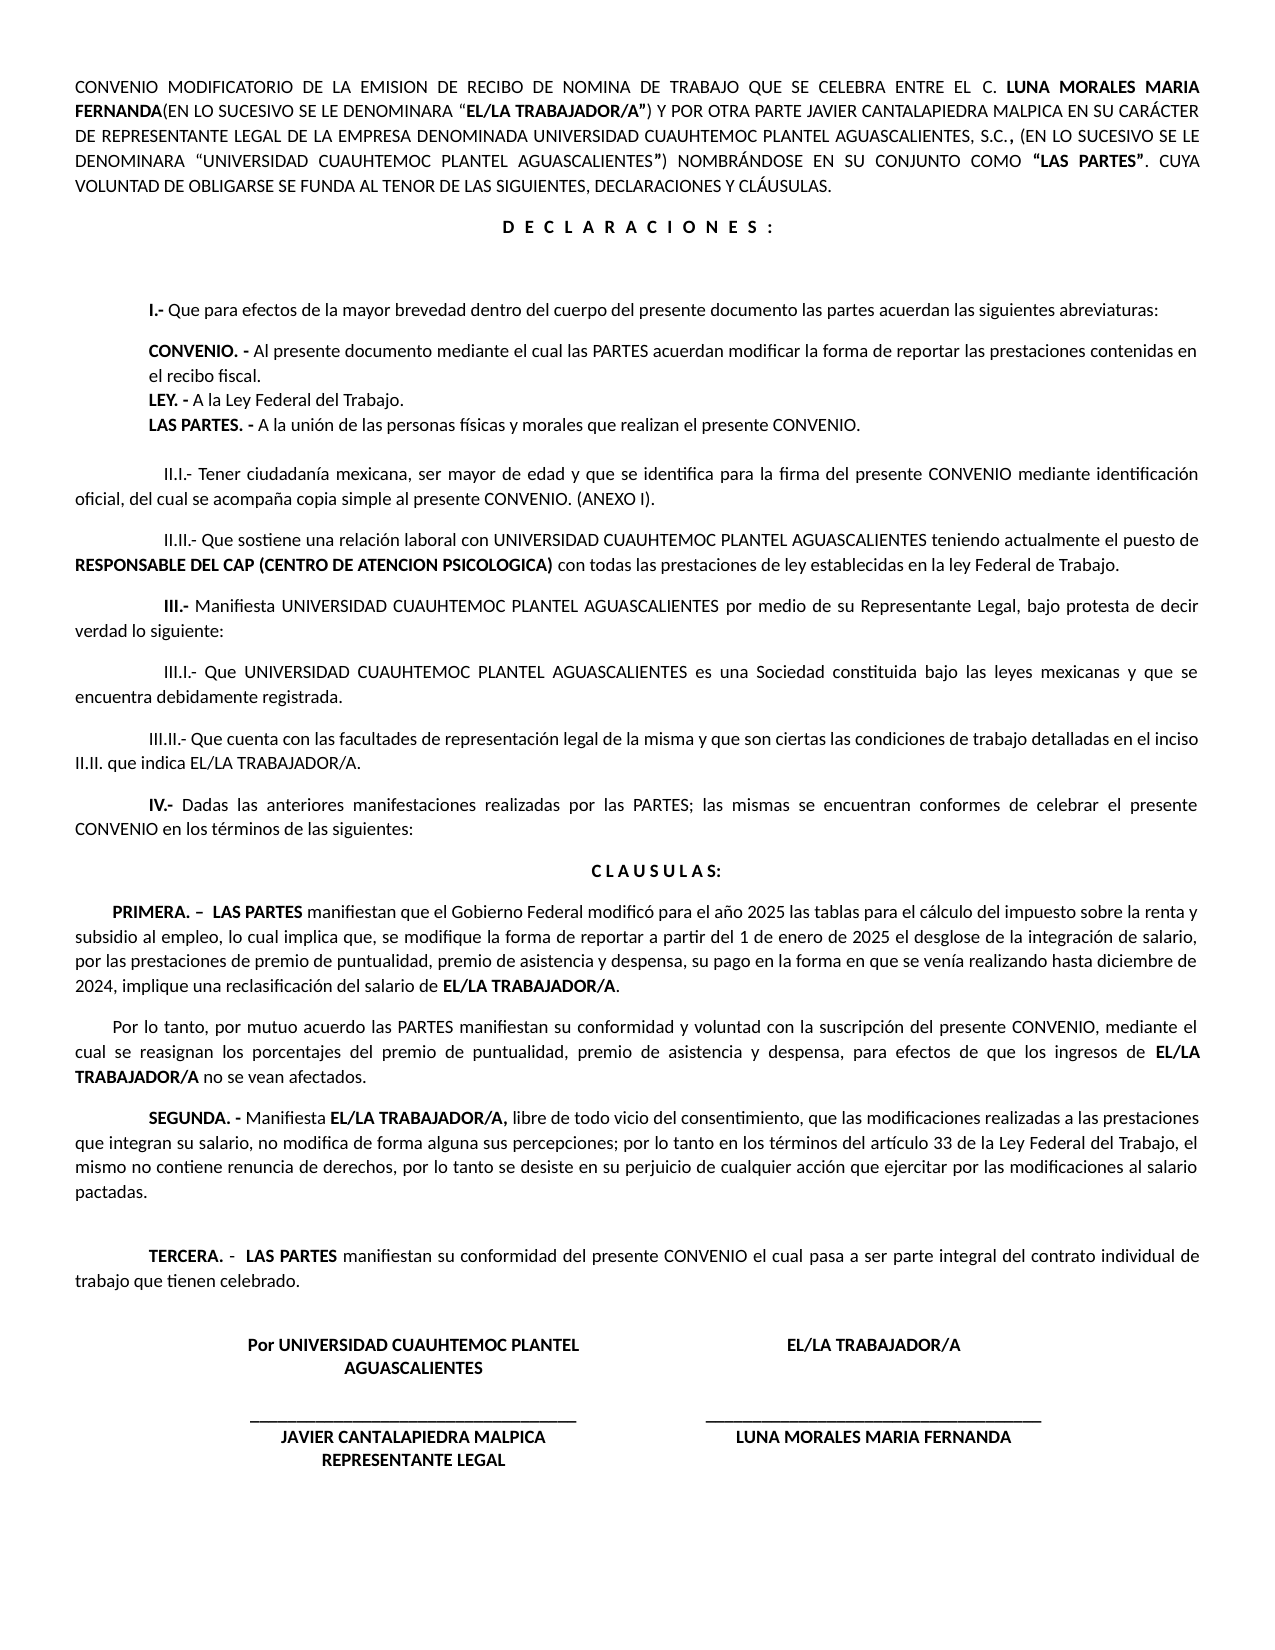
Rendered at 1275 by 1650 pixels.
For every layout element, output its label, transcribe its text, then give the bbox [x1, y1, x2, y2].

text Por lo tanto, por mutuo acuerdo las PARTES manifiestan su conformidad y voluntad con la suscripción del presente CONVENIO, mediante el cual se reasignan los porcentajes del premio de puntualidad, premio de asistencia y despensa, para efectos de que los ingresos de EL/LA TRABAJADOR/A no se vean afectados. [75, 1016, 1200, 1088]
text DECLARACIONES: [75, 215, 1200, 238]
text LAS PARTES. - A la unión de las personas físicas y morales que realizan el presente CONVENIO. [149, 413, 1200, 436]
text SEGUNDA. - Manifiesta EL/LA TRABAJADOR/A, libre de todo vicio del consentimiento, que las modificaciones realizadas a las prestaciones que integran su salario, no modifica de forma alguna sus percepciones; por lo tanto en los términos del artículo 33 de la Ley Federal del Trabajo, el mismo no contiene renuncia de derechos, por lo tanto se desiste en su perjuicio de cualquier acción que ejercitar por las modificaciones al salario pactadas. [75, 1106, 1200, 1203]
text II.II.- Que sostiene una relación laboral con UNIVERSIDAD CUAUHTEMOC PLANTEL AGUASCALIENTES teniendo actualmente el puesto de RESPONSABLE DEL CAP (CENTRO DE ATENCION PSICOLOGICA) con todas las prestaciones de ley establecidas en la ley Federal de Trabajo. [75, 529, 1200, 576]
text LEY. - A la Ley Federal del Trabajo. [149, 388, 1200, 411]
text IV.- Dadas las anteriores manifestaciones realizadas por las PARTES; las mismas se encuentran conformes de celebrar el presente CONVENIO en los términos de las siguientes: [75, 793, 1200, 840]
table_header Por UNIVERSIDAD CUAUHTEMOC PLANTEL AGUASCALIENTES ___________________________________ JAVIER CANTALAPIEDRA MALPICA REPRESENTANTE LEGAL [177, 1334, 649, 1494]
text TERCERA. - LAS PARTES manifiestan su conformidad del presente CONVENIO el cual pasa a ser parte integral del contrato individual de trabajo que tienen celebrado. [75, 1245, 1200, 1292]
text III.- Manifiesta UNIVERSIDAD CUAUHTEMOC PLANTEL AGUASCALIENTES por medio de su Representante Legal, bajo protesta de decir verdad lo siguiente: [75, 595, 1200, 642]
text III.II.- Que cuenta con las facultades de representación legal de la misma y que son ciertas las condiciones de trabajo detalladas en el inciso II.II. que indica EL/LA TRABAJADOR/A. [75, 727, 1200, 774]
table_header EL/LA TRABAJADOR/A ____________________________________ LUNA MORALES MARIA FERNANDA [650, 1334, 1098, 1494]
text I.- Que para efectos de la mayor brevedad dentro del cuerpo del presente documento las partes acuerdan las siguientes abreviaturas: [75, 298, 1200, 321]
text CONVENIO MODIFICATORIO DE LA EMISION DE RECIBO DE NOMINA DE TRABAJO QUE SE CELEBRA ENTRE EL C. LUNA MORALES MARIA FERNANDA (EN LO SUCESIVO SE LE DENOMINARA “EL/LA TRABAJADOR/A”) Y POR OTRA PARTE JAVIER CANTALAPIEDRA MALPICA EN SU CARÁCTER DE REPRESENTANTE LEGAL DE LA EMPRESA DENOMINADA UNIVERSIDAD CUAUHTEMOC PLANTEL AGUASCALIENTES, S.C., (EN LO SUCESIVO SE LE DENOMINARA “UNIVERSIDAD CUAUHTEMOC PLANTEL AGUASCALIENTES”) NOMBRÁNDOSE EN SU CONJUNTO COMO “LAS PARTES”. CUYA VOLUNTAD DE OBLIGARSE SE FUNDA AL TENOR DE LAS SIGUIENTES, DECLARACIONES Y CLÁUSULAS. [75, 75, 1200, 197]
text C L A U S U L A S: [112, 859, 1200, 882]
text CONVENIO. - Al presente documento mediante el cual las PARTES acuerdan modificar la forma de reportar las prestaciones contenidas en el recibo fiscal. [149, 339, 1200, 387]
text II.I.- Tener ciudadanía mexicana, ser mayor de edad y que se identifica para la firma del presente CONVENIO mediante identificación oficial, del cual se acompaña copia simple al presente CONVENIO. (ANEXO I). [75, 463, 1200, 510]
text PRIMERA. – LAS PARTES manifiestan que el Gobierno Federal modificó para el año 2025 las tablas para el cálculo del impuesto sobre la renta y subsidio al empleo, lo cual implica que, se modifique la forma de reportar a partir del 1 de enero de 2025 el desglose de la integración de salario, por las prestaciones de premio de puntualidad, premio de asistencia y despensa, su pago en la forma en que se venía realizando hasta diciembre de 2024, implique una reclasificación del salario de EL/LA TRABAJADOR/A. [75, 900, 1200, 997]
text III.I.- Que UNIVERSIDAD CUAUHTEMOC PLANTEL AGUASCALIENTES es una Sociedad constituida bajo las leyes mexicanas y que se encuentra debidamente registrada. [75, 661, 1200, 708]
